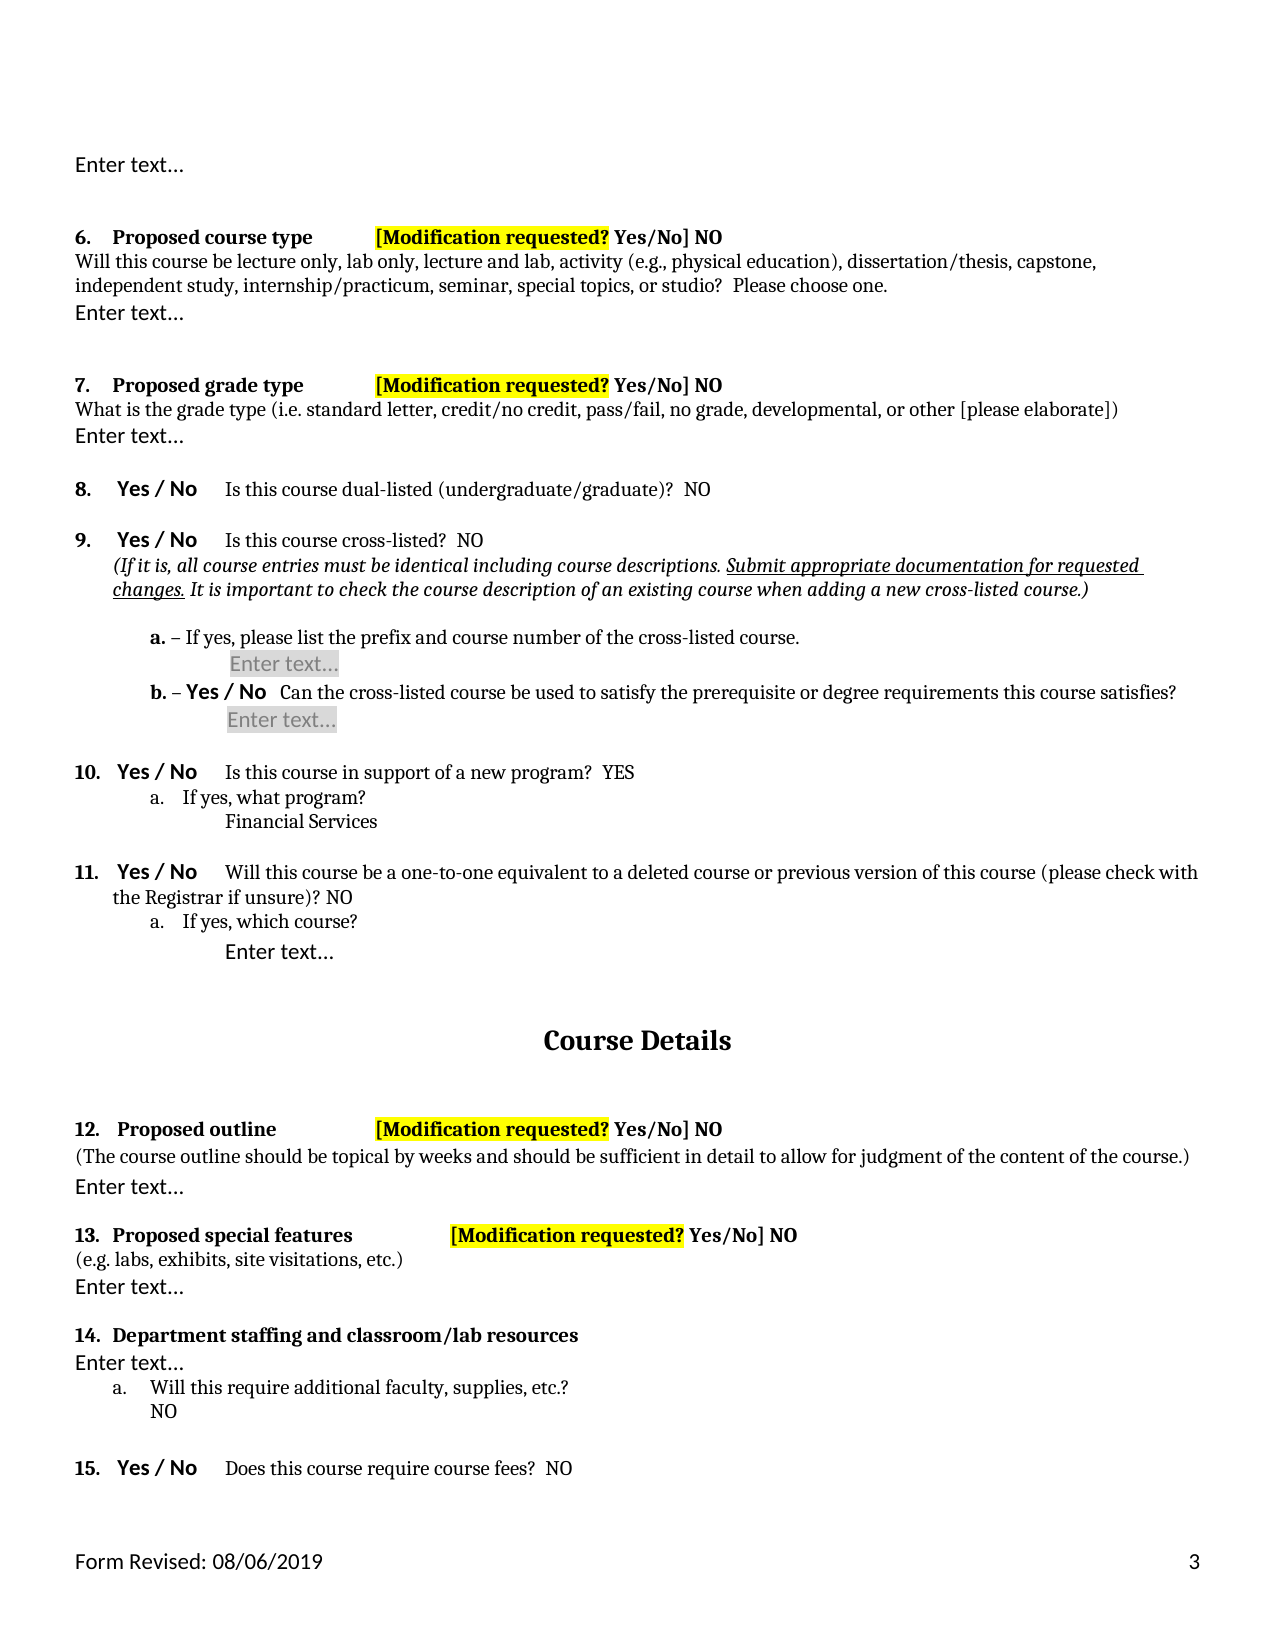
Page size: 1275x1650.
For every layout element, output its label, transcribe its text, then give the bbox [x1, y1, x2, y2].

text a. If yes, which course? [150, 909, 1200, 933]
list Is this course dual-listed (undergraduate/graduate)? NO [75, 474, 1200, 502]
text What is the grade type (i.e. standard letter, credit/no credit, pass/fail, no grade, developmental, or other [please elaborate]) [75, 398, 1200, 422]
text (If it is, all course entries must be identical including course descriptions. Submit appropriate documentation for requested changes. It is important to check the course description of an existing course when adding a new cross-listed course.) [112, 554, 1200, 602]
text Course Details [75, 1024, 1200, 1058]
list Proposed special features [Modification requested? Yes/No] NO [75, 1224, 450, 1248]
text (e.g. labs, exhibits, site visitations, etc.) [75, 1248, 1200, 1272]
list Proposed grade type [Modification requested? Yes/No] NO [75, 374, 375, 398]
list Does this course require course fees? NO [75, 1453, 1200, 1481]
list Will this require additional faculty, supplies, etc.? [112, 1376, 1200, 1400]
list Proposed course type [Modification requested? Yes/No] NO [75, 226, 375, 250]
list Is this course in support of a new program? YES [75, 757, 1200, 786]
list b. – Can the cross-listed course be used to satisfy the prerequisite or degree requirements this course satisfies? [112, 677, 1200, 706]
list Proposed special features [Modification requested? Yes/No] NO [684, 1224, 1200, 1248]
list Is this course cross-listed? NO [75, 526, 1200, 554]
list Proposed grade type [Modification requested? Yes/No] NO [609, 374, 1200, 398]
text Will this course be lecture only, lab only, lecture and lab, activity (e.g., physical education), dissertation/thesis, capstone, independent study, internship/practicum, seminar, special topics, or studio? Please choose one. [75, 250, 1200, 298]
list Proposed outline [Modification requested? Yes/No] NO [75, 1117, 375, 1141]
list a. – If yes, please list the prefix and course number of the cross-listed course. [150, 626, 1200, 649]
text (The course outline should be topical by weeks and should be sufficient in detail to allow for judgment of the content of the course.) [75, 1145, 1200, 1169]
list Proposed course type [Modification requested? Yes/No] NO [609, 226, 1200, 250]
list Proposed outline [Modification requested? Yes/No] NO [609, 1117, 1200, 1141]
list Will this course be a one-to-one equivalent to a deleted course or previous version of this course (please check with the Registrar if unsure)? NO [75, 857, 1200, 909]
list Department staffing and classroom/lab resources [75, 1324, 1200, 1348]
text a. If yes, what program? [150, 786, 1200, 809]
